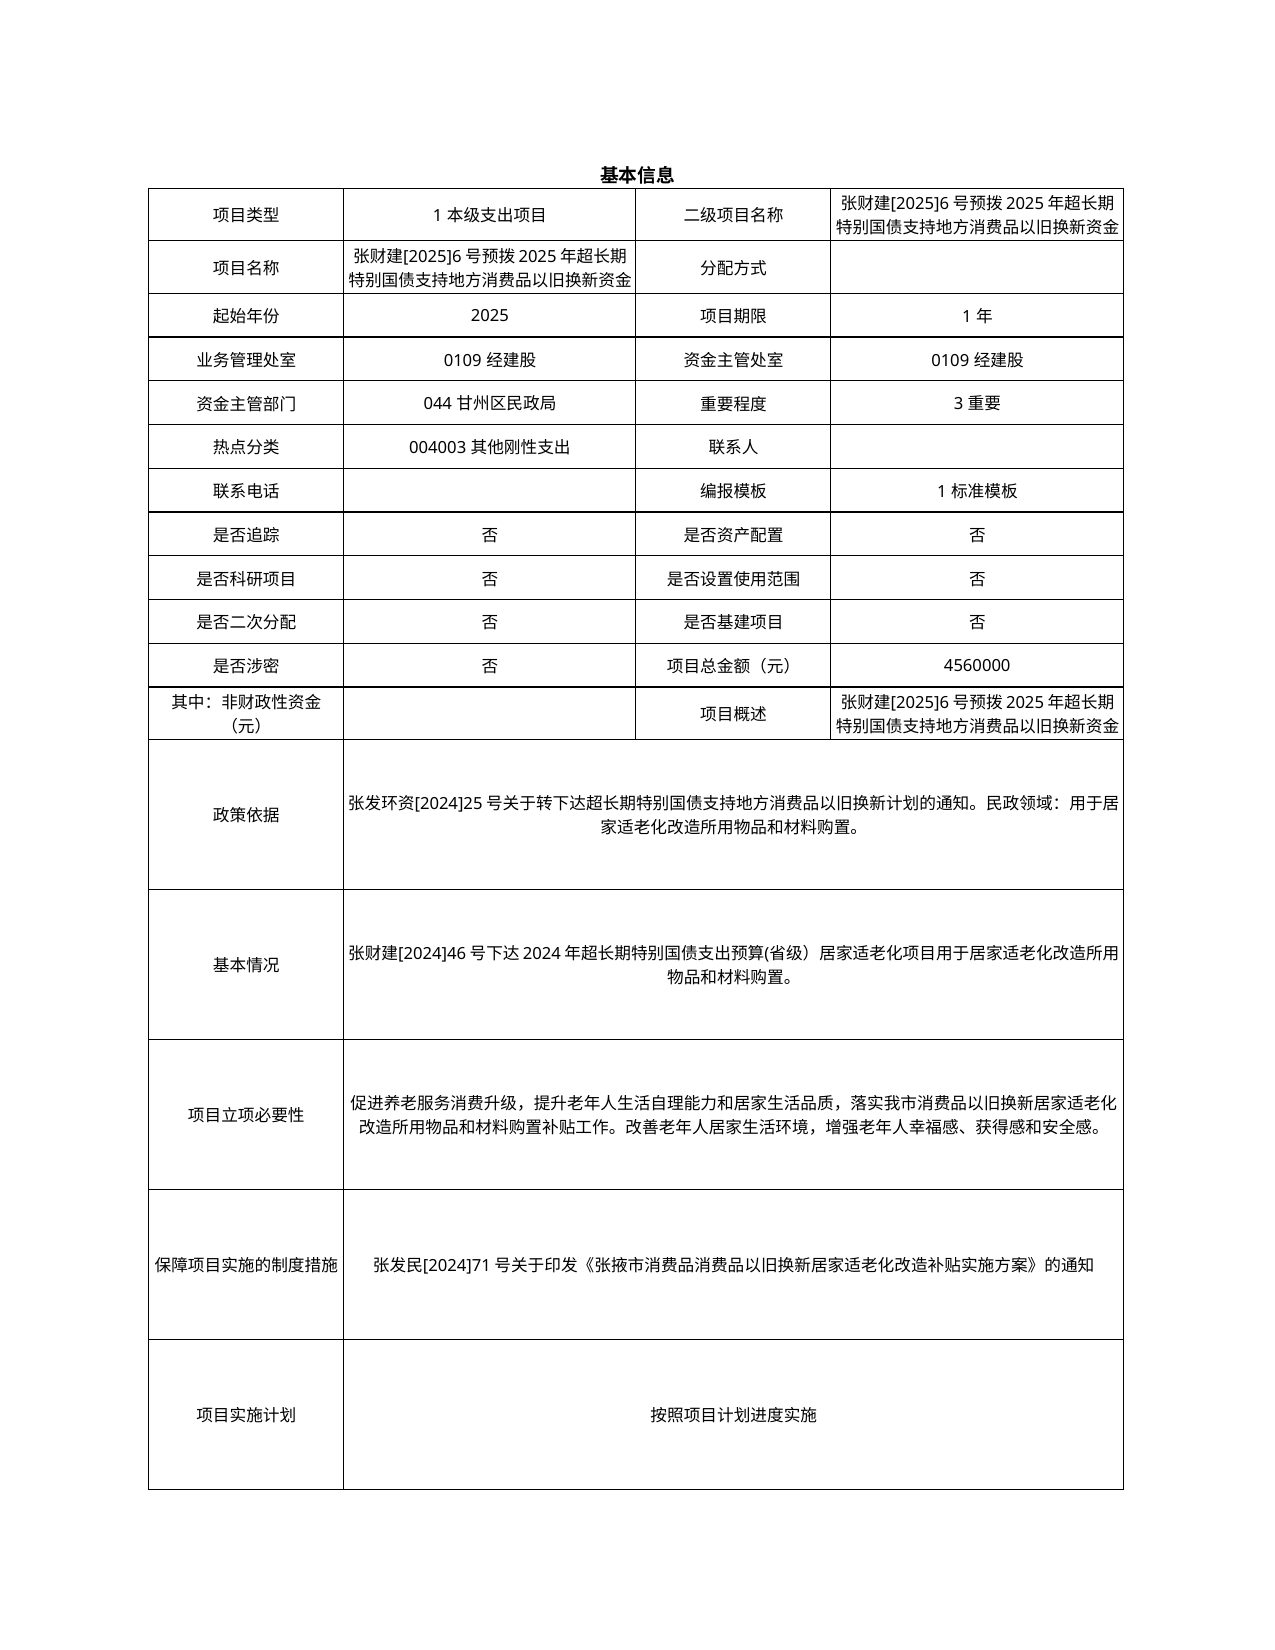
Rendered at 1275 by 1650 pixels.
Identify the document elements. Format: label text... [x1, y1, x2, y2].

table_cell 否 [831, 600, 1123, 643]
table_cell 否 [831, 513, 1123, 555]
table_cell 4560000 [831, 644, 1123, 686]
table_cell 是否二次分配 [149, 600, 343, 643]
table_cell 保障项目实施的制度措施 [149, 1190, 343, 1339]
table_cell 政策依据 [149, 740, 343, 889]
table_cell 项目立项必要性 [149, 1040, 343, 1189]
table_cell 1 年 [831, 294, 1123, 336]
table_cell 是否资产配置 [636, 513, 830, 555]
table_header 项目类型 [149, 189, 343, 240]
table_cell 是否科研项目 [149, 556, 343, 599]
table_cell 分配方式 [636, 241, 830, 293]
table_cell 是否基建项目 [636, 600, 830, 643]
table_cell 否 [831, 556, 1123, 599]
table_cell 0109 经建股 [344, 338, 635, 380]
table_cell 004003 其他刚性支出 [344, 425, 635, 468]
table_cell 起始年份 [149, 294, 343, 336]
table_cell 是否追踪 [149, 513, 343, 555]
table_cell 资金主管处室 [636, 338, 830, 380]
table_cell 1 标准模板 [831, 469, 1123, 511]
table_cell 其中：非财政性资金（元） [149, 688, 343, 739]
table_header 二级项目名称 [636, 189, 830, 240]
table_cell 否 [344, 600, 635, 643]
table_cell 张发环资[2024]25号关于转下达超长期特别国债支持地方消费品以旧换新计划的通知。民政领域：用于居家适老化改造所用物品和材料购置。 [344, 740, 1123, 889]
table_cell [831, 425, 1123, 468]
table_cell 业务管理处室 [149, 338, 343, 380]
table_cell 044 甘州区民政局 [344, 381, 635, 424]
table_cell 按照项目计划进度实施 [344, 1340, 1123, 1489]
table_cell 项目概述 [636, 688, 830, 739]
table_cell 项目总金额（元） [636, 644, 830, 686]
table_header 1 本级支出项目 [344, 189, 635, 240]
table_cell 联系人 [636, 425, 830, 468]
table_cell [344, 688, 635, 739]
table_cell 促进养老服务消费升级，提升老年人生活自理能力和居家生活品质，落实我市消费品以旧换新居家适老化改造所用物品和材料购置补贴工作。改善老年人居家生活环境，增强老年人幸福感、获得感和安全感。 [344, 1040, 1123, 1189]
table_cell [831, 241, 1123, 293]
table_cell 是否涉密 [149, 644, 343, 686]
table_cell 资金主管部门 [149, 381, 343, 424]
table_cell 编报模板 [636, 469, 830, 511]
table_cell 3 重要 [831, 381, 1123, 424]
table_cell 否 [344, 513, 635, 555]
text 基本信息 [150, 150, 1125, 187]
table_cell 项目期限 [636, 294, 830, 336]
table_header 张财建[2025]6号预拨2025年超长期特别国债支持地方消费品以旧换新资金 [831, 189, 1123, 240]
table_cell 项目实施计划 [149, 1340, 343, 1489]
table_cell 联系电话 [149, 469, 343, 511]
table_cell 张财建[2025]6号预拨2025年超长期特别国债支持地方消费品以旧换新资金 [344, 241, 635, 293]
table_cell 是否设置使用范围 [636, 556, 830, 599]
table_cell 否 [344, 644, 635, 686]
table_cell 基本情况 [149, 890, 343, 1039]
table_cell [344, 469, 635, 511]
table_cell 项目名称 [149, 241, 343, 293]
table_cell 重要程度 [636, 381, 830, 424]
table_cell 热点分类 [149, 425, 343, 468]
table_cell 2025 [344, 294, 635, 336]
table_cell 0109 经建股 [831, 338, 1123, 380]
table_cell 否 [344, 556, 635, 599]
table_cell 张财建[2025]6号预拨2025年超长期特别国债支持地方消费品以旧换新资金 [831, 688, 1123, 739]
table_cell 张财建[2024]46号下达2024年超长期特别国债支出预算(省级）居家适老化项目用于居家适老化改造所用物品和材料购置。 [344, 890, 1123, 1039]
table_cell 张发民[2024]71号关于印发《张掖市消费品消费品以旧换新居家适老化改造补贴实施方案》的通知 [344, 1190, 1123, 1339]
